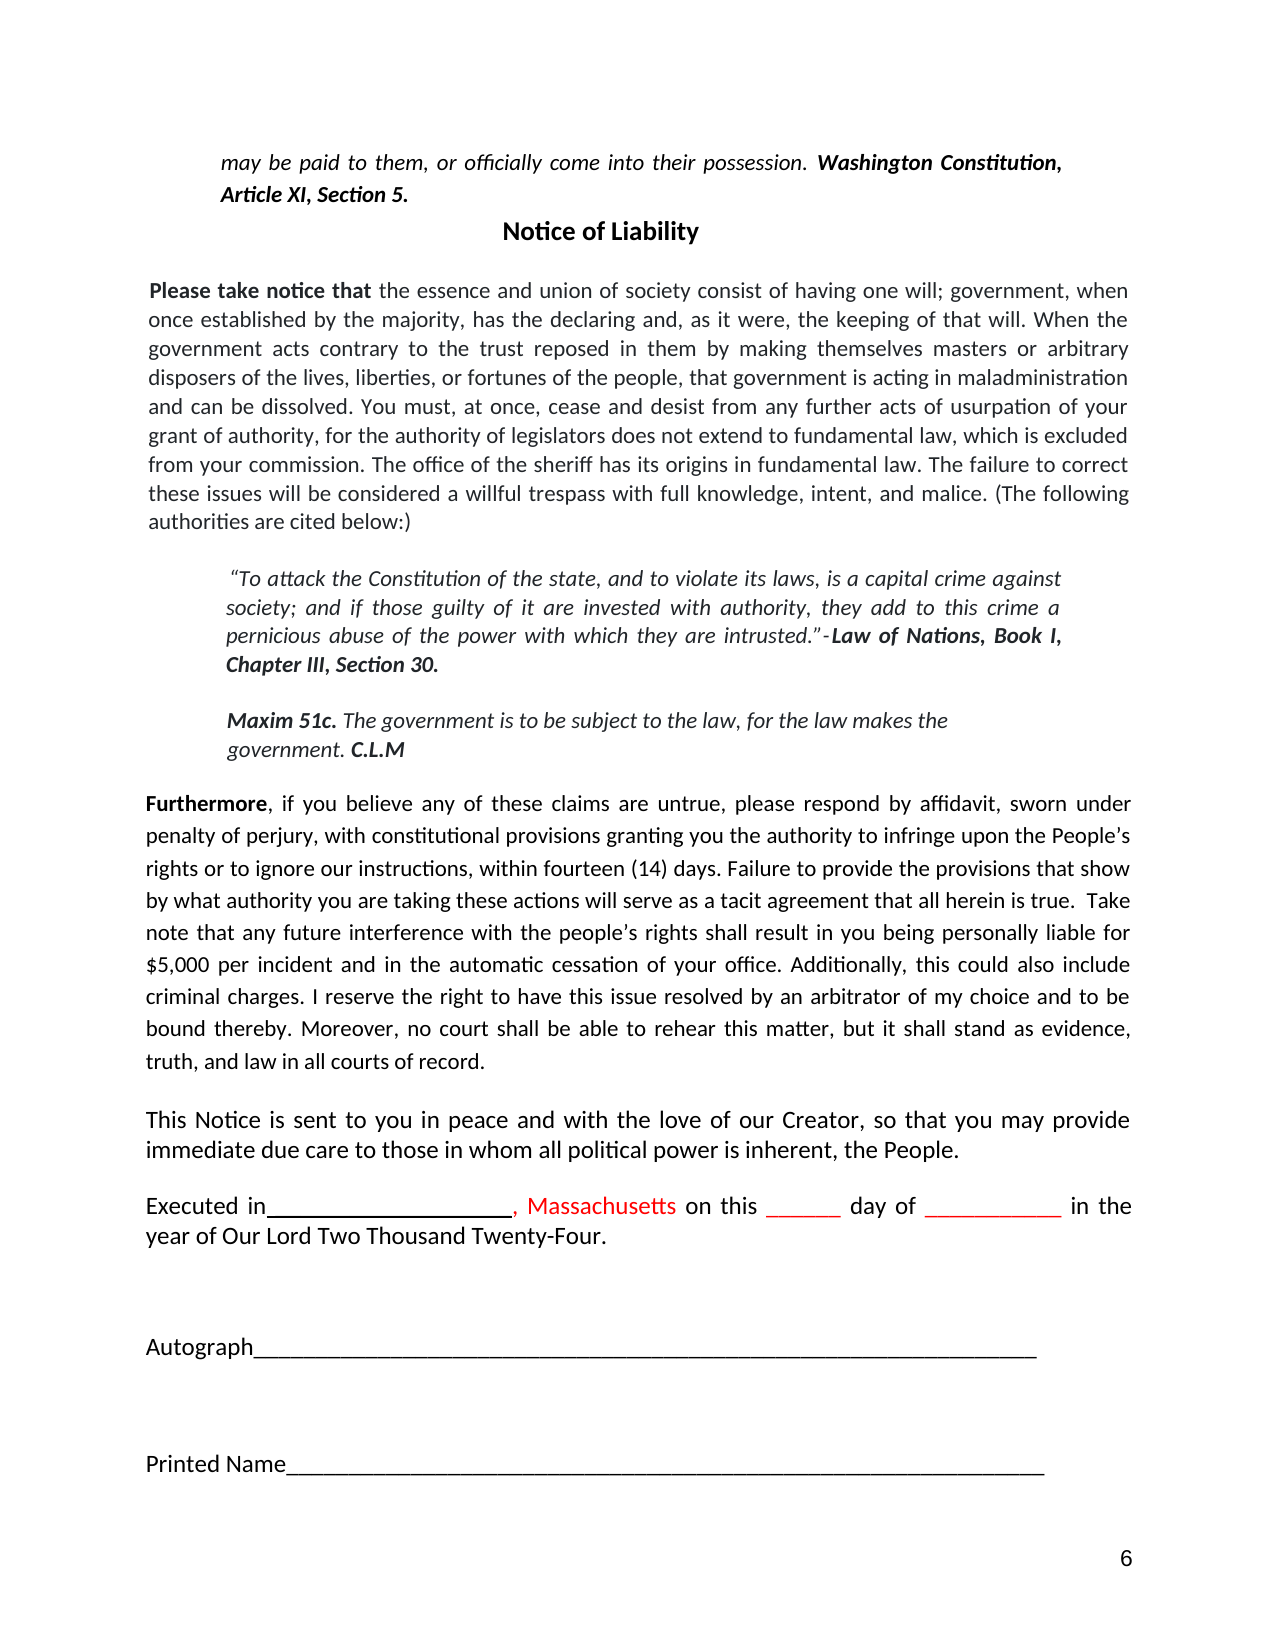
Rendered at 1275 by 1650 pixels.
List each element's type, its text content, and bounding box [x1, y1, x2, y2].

text This Notice is sent to you in peace and with the love of our Creator, so that you may provide immediate due care to those in whom all political power is inherent, the People. [146, 1104, 1133, 1165]
text Autograph_______________________________________________________________ [146, 1332, 1133, 1362]
text Please take notice that the essence and union of society consist of having one will; government, when once established by the majority, has the declaring and, as it were, the keeping of that will. When the government acts contrary to the trust reposed in them by making themselves masters or arbitrary disposers of the lives, liberties, or fortunes of the people, that government is acting in maladministration and can be dissolved. You must, at once, cease and desist from any further acts of usurpation of your grant of authority, for the authority of legislators does not extend to fundamental law, which is excluded from your commission. The office of the sheriff has its origins in fundamental law. The failure to correct these issues will be considered a willful trespass with full knowledge, intent, and malice. (The following authorities are cited below:) [148, 277, 1131, 536]
text Maxim 51c. The government is to be subject to the law, for the law makes the government. C.L.M [227, 707, 1065, 763]
text “To attack the Constitution of the state, and to violate its laws, is a capital crime against society; and if those guilty of it are invested with authority, they add to this crime a pernicious abuse of the power with which they are intrusted.”-Law of Nations, Book I, Chapter III, Section 30. [226, 564, 1065, 678]
text Printed Name_____________________________________________________________ [146, 1387, 1133, 1479]
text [221, 148, 1065, 209]
text Executed in ___________________, Massachusetts on this ______ day of ___________ in the year of Our Lord Two Thousand Twenty-Four. [146, 1190, 1133, 1251]
text Furthermore, if you believe any of these claims are untrue, please respond by affidavit, sworn under penalty of perjury, with constitutional provisions granting you the authority to infringe upon the People’s rights or to ignore our instructions, within fourteen (14) days. Failure to provide the provisions that show by what authority you are taking these actions will serve as a tacit agreement that all herein is true. Take note that any future interference with the people’s rights shall result in you being personally liable for $5,000 per incident and in the automatic cessation of your office. Additionally, this could also include criminal charges. I reserve the right to have this issue resolved by an arbitrator of my choice and to be bound thereby. Moreover, no court shall be able to rehear this matter, but it shall stand as evidence, truth, and law in all courts of record. [146, 789, 1133, 1075]
text Notice of Liability [146, 214, 1056, 247]
